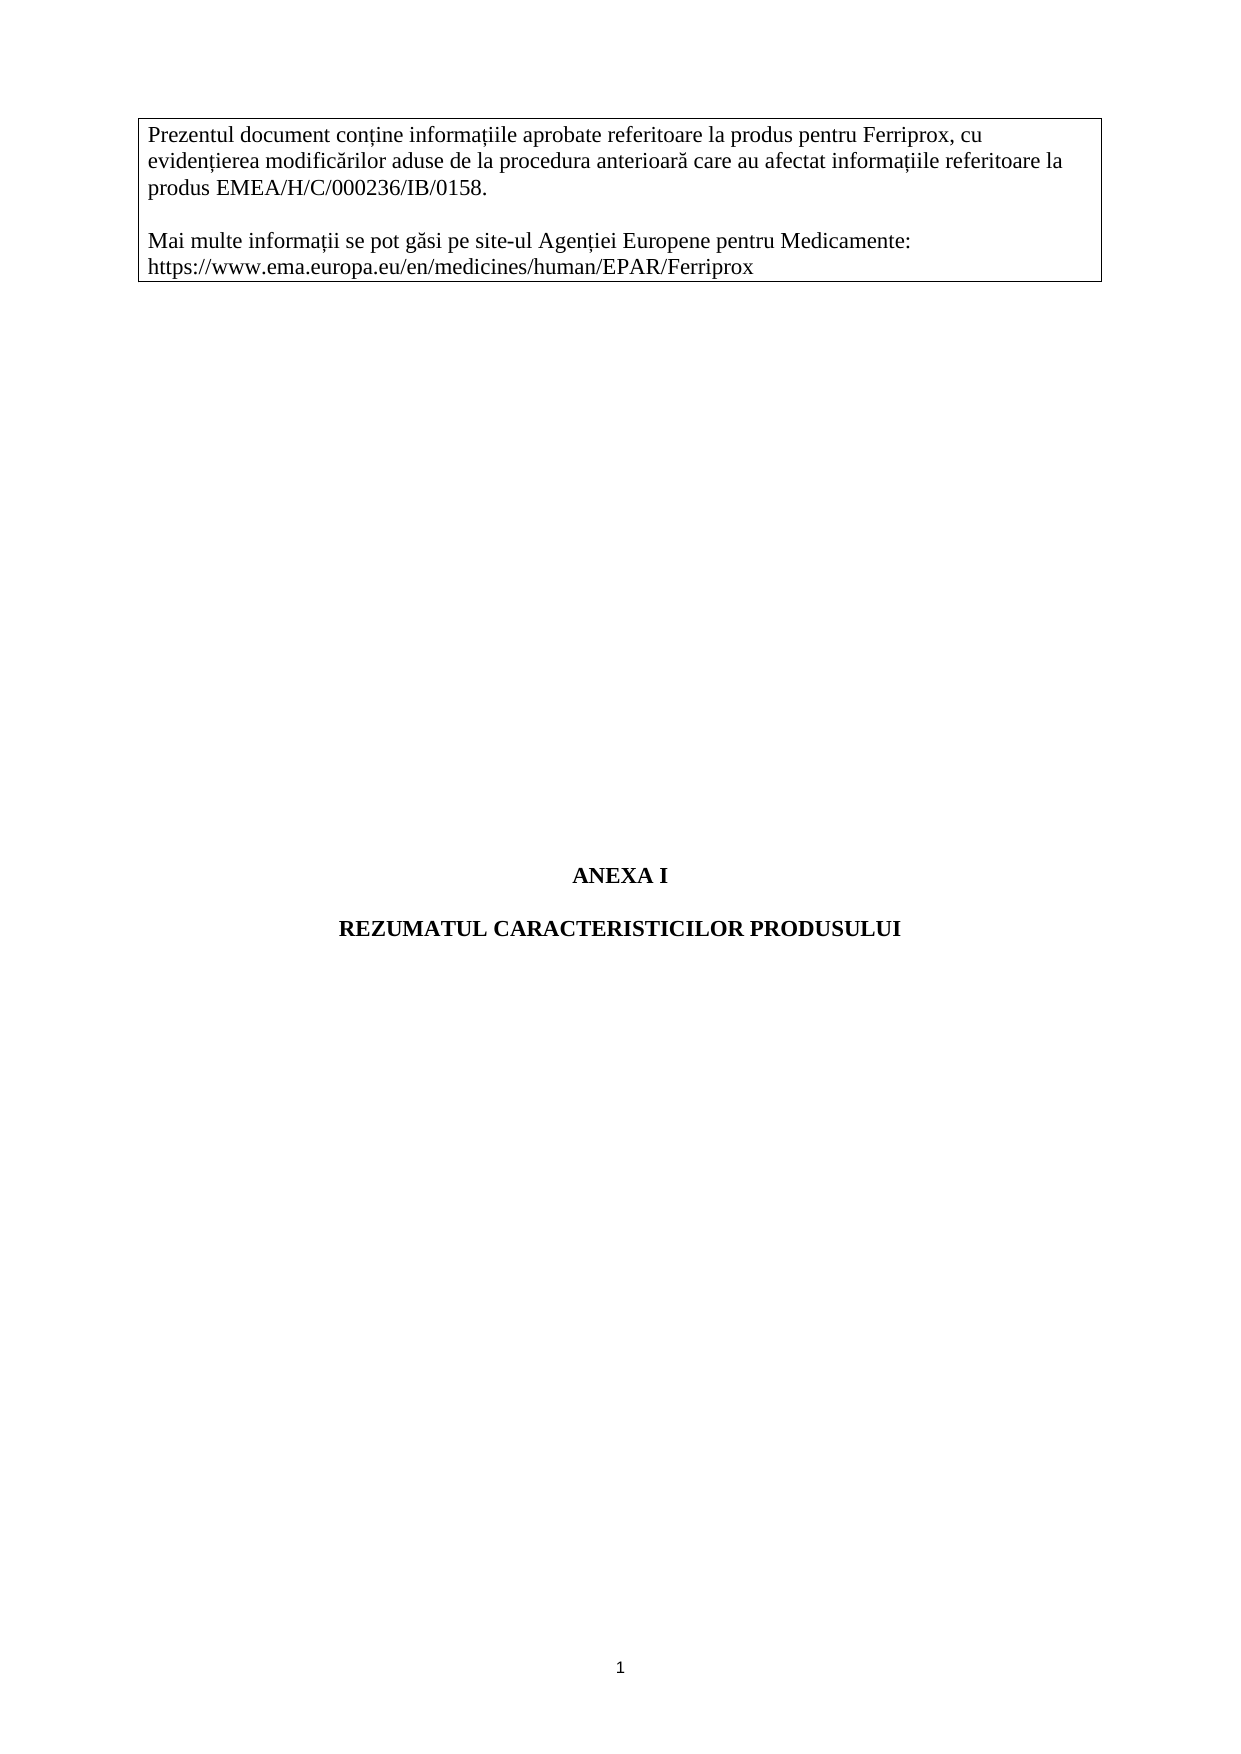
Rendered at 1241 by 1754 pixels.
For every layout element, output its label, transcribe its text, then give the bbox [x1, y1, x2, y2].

text Prezentul document conține informațiile aprobate referitoare la produs pentru Ferriprox, cu evidențierea modificărilor aduse de la procedura anterioară care au afectat informațiile referitoare la produs EMEA/H/C/000236/IB/0158. [139, 119, 1101, 200]
text ANEXA I [148, 862, 1092, 889]
title REZUMATUL CARACTERISTICILOR PRODUSULUI [148, 915, 1092, 941]
text Mai multe informații se pot găsi pe site-ul Agenției Europene pentru Medicamente: https://www.ema.europa.eu/en/medicines/human/EPAR/Ferriprox [139, 223, 1101, 281]
